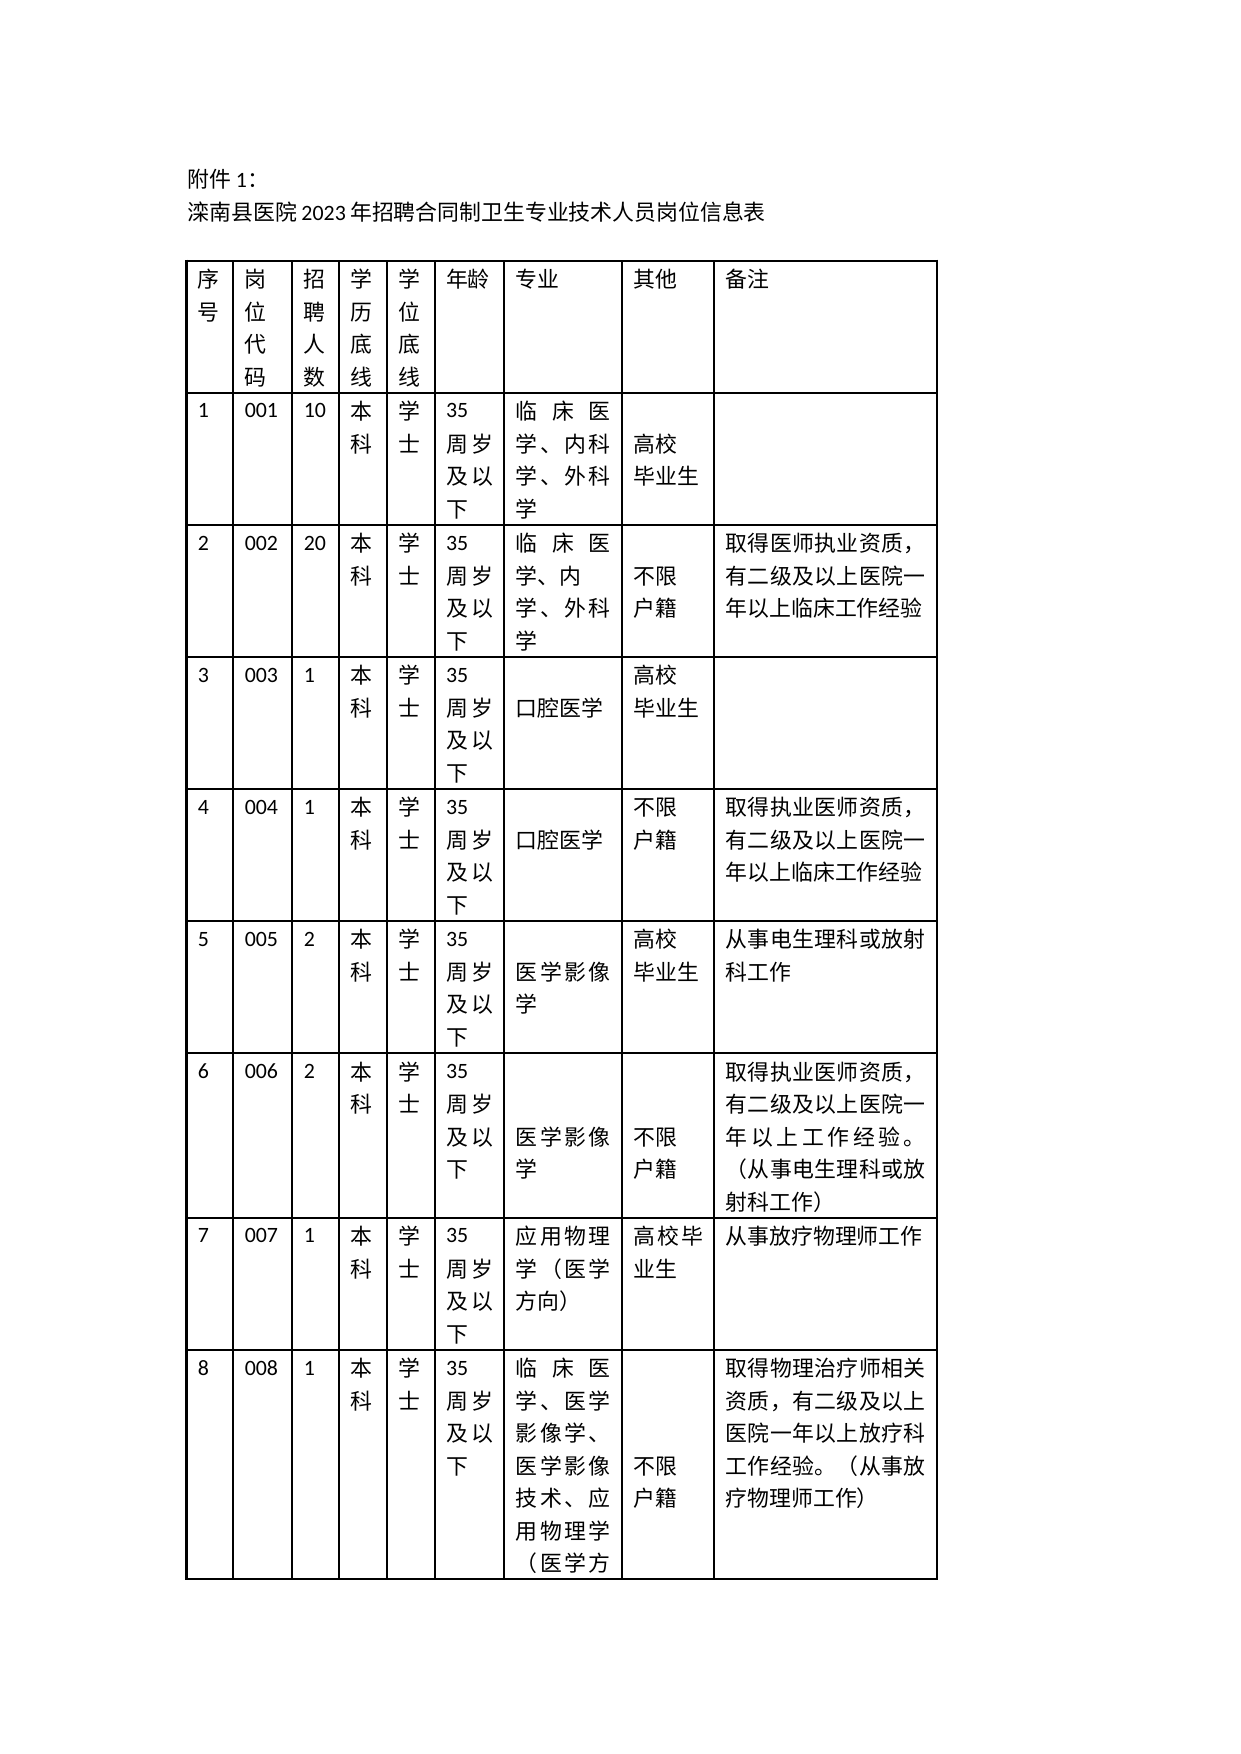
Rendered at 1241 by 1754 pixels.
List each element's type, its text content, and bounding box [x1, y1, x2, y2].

table_cell 本科 [340, 526, 386, 656]
table_cell 2 [293, 922, 338, 1052]
table_cell 35周岁及以下 [436, 526, 503, 656]
table_cell 35周岁及以下 [436, 658, 503, 788]
table_cell 本科 [340, 394, 386, 524]
table_cell 35周岁及以下 [436, 394, 503, 524]
table_cell 本科 [340, 922, 386, 1052]
table_cell 口腔医学 [505, 790, 621, 920]
table_cell 从事电生理科或放射科工作 [715, 922, 936, 1052]
table_cell 医学影像学 [505, 1054, 621, 1217]
table_cell 学士 [388, 1351, 434, 1578]
table_cell 1 [293, 1351, 338, 1578]
table_header 专业 [505, 262, 621, 392]
table_header 学历底线 [340, 262, 386, 392]
table_header 学位底线 [388, 262, 434, 392]
table_cell 高校 毕业生 [623, 658, 713, 788]
table_cell 应用物理学（医学方向） [505, 1219, 621, 1349]
table_cell 不限 户籍 [623, 526, 713, 656]
table_cell 本科 [340, 790, 386, 920]
table_cell 008 [234, 1351, 291, 1578]
table_cell 2 [293, 1054, 338, 1217]
table_cell 临床医学、内科学、外科学 [505, 394, 621, 524]
table_cell 003 [234, 658, 291, 788]
table_cell 7 [188, 1219, 232, 1349]
table_cell 学士 [388, 922, 434, 1052]
table_cell 学士 [388, 526, 434, 656]
table_cell 医学影像学 [505, 922, 621, 1052]
table_header 岗位代码 [234, 262, 291, 392]
table_cell 学士 [388, 658, 434, 788]
table_header 备注 [715, 262, 936, 392]
table_cell 从事放疗物理师工作 [715, 1219, 936, 1349]
table_cell 006 [234, 1054, 291, 1217]
table_cell 35周岁及以下 [436, 1054, 503, 1217]
table_cell 35周岁及以下 [436, 1219, 503, 1349]
table_cell 学士 [388, 790, 434, 920]
table_cell 35周岁及以下 [436, 922, 503, 1052]
table_cell 6 [188, 1054, 232, 1217]
table_header 招聘人数 [293, 262, 338, 392]
table_cell 口腔医学 [505, 658, 621, 788]
table_cell 35周岁及以下 [436, 1351, 503, 1578]
table_cell 20 [293, 526, 338, 656]
table_cell 004 [234, 790, 291, 920]
table_cell 2 [188, 526, 232, 656]
table_cell [715, 658, 936, 788]
table_cell 3 [188, 658, 232, 788]
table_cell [715, 1351, 936, 1578]
table_cell 1 [293, 1219, 338, 1349]
table_cell 学士 [388, 1054, 434, 1217]
table_cell 001 [234, 394, 291, 524]
table_cell 1 [293, 790, 338, 920]
table_cell 002 [234, 526, 291, 656]
table_cell 005 [234, 922, 291, 1052]
table_header 序号 [188, 262, 232, 392]
table_cell 本科 [340, 658, 386, 788]
table_cell 不限 户籍 [623, 790, 713, 920]
table_cell 007 [234, 1219, 291, 1349]
table_cell 取得执业医师资质，有二级及以上医院一年以上工作经验。（从事电生理科或放射科工作） [715, 1054, 936, 1217]
text 滦南县医院2023年招聘合同制卫生专业技术人员岗位信息表 [187, 194, 1053, 227]
table_cell 8 [188, 1351, 232, 1578]
text 附件1： [187, 162, 1053, 194]
table_cell 不限 户籍 [623, 1054, 713, 1217]
table_cell 高校 毕业生 [623, 922, 713, 1052]
table_cell 高校 毕业生 [623, 394, 713, 524]
table_cell 高校毕业生 [623, 1219, 713, 1349]
table_cell 35周岁及以下 [436, 790, 503, 920]
table_header 年龄 [436, 262, 503, 392]
table_cell 不限 户籍 [623, 1351, 713, 1578]
table_cell 学士 [388, 1219, 434, 1349]
table_header 其他 [623, 262, 713, 392]
table_cell 4 [188, 790, 232, 920]
table_cell 1 [188, 394, 232, 524]
table_cell 本科 [340, 1054, 386, 1217]
table_cell 学士 [388, 394, 434, 524]
table_cell 本科 [340, 1219, 386, 1349]
table_cell 1 [293, 658, 338, 788]
table_cell 取得医师执业资质，有二级及以上医院一年以上临床工作经验 [715, 526, 936, 656]
table_cell 本科 [340, 1351, 386, 1578]
table_cell 临床医学、内 学、外科学 [505, 526, 621, 656]
table_cell [715, 394, 936, 524]
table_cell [505, 1351, 621, 1578]
table_cell 10 [293, 394, 338, 524]
table_cell 5 [188, 922, 232, 1052]
table_cell 取得执业医师资质，有二级及以上医院一年以上临床工作经验 [715, 790, 936, 920]
